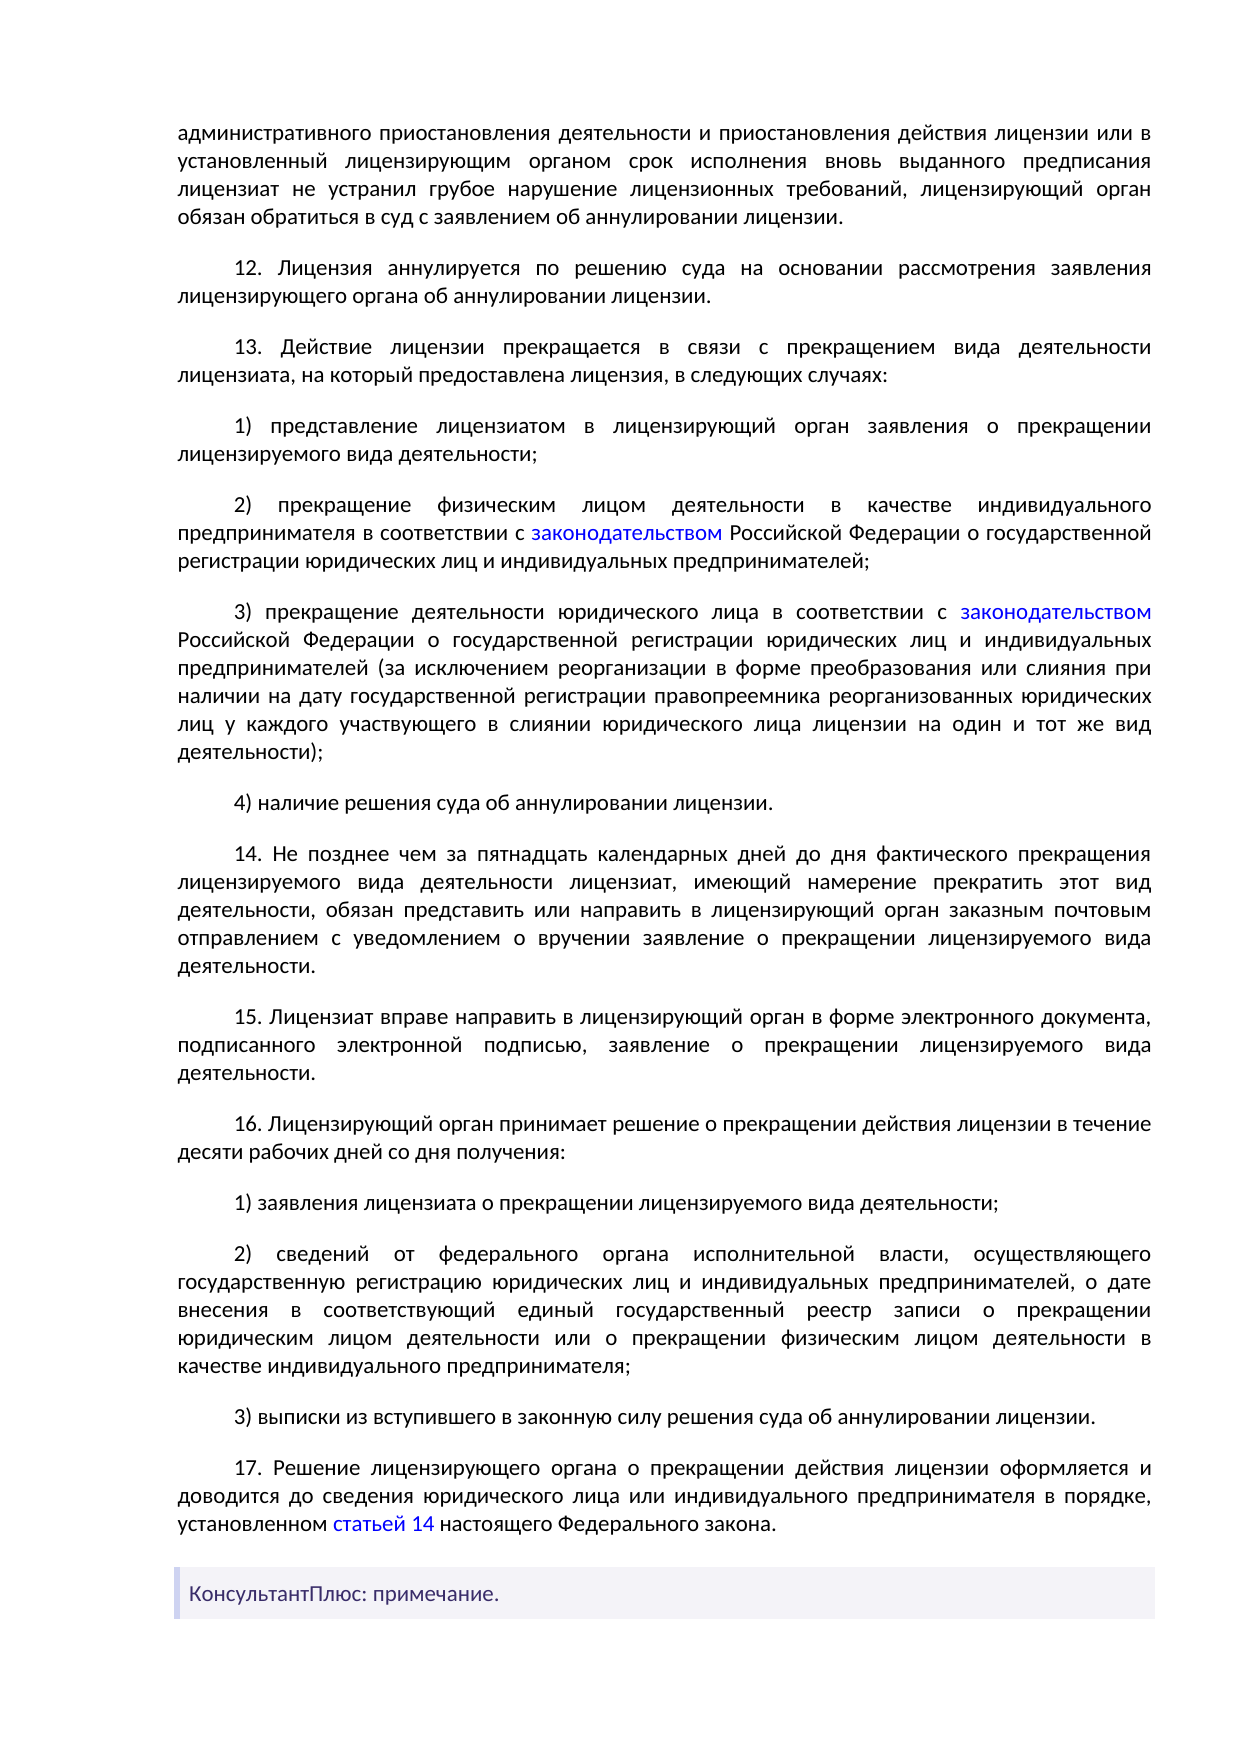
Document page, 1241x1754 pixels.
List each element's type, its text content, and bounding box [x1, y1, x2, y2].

text 1) представление лицензиатом в лицензирующий орган заявления о прекращении лицензируемого вида деятельности; [177, 411, 1152, 467]
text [177, 118, 1152, 230]
text 15. Лицензиат вправе направить в лицензирующий орган в форме электронного документа, подписанного электронной подписью, заявление о прекращении лицензируемого вида деятельности. [177, 1002, 1152, 1086]
text 2) прекращение физическим лицом деятельности в качестве индивидуального предпринимателя в соответствии с законодательством Российской Федерации о государственной регистрации юридических лиц и индивидуальных предпринимателей; [177, 490, 1152, 574]
text 17. Решение лицензирующего органа о прекращении действия лицензии оформляется и доводится до сведения юридического лица или индивидуального предпринимателя в порядке, установленном статьей 14 настоящего Федерального закона. [177, 1453, 1152, 1537]
text 13. Действие лицензии прекращается в связи с прекращением вида деятельности лицензиата, на который предоставлена лицензия, в следующих случаях: [177, 332, 1152, 388]
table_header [180, 1567, 1149, 1619]
text 14. Не позднее чем за пятнадцать календарных дней до дня фактического прекращения лицензируемого вида деятельности лицензиат, имеющий намерение прекратить этот вид деятельности, обязан представить или направить в лицензирующий орган заказным почтовым отправлением с уведомлением о вручении заявление о прекращении лицензируемого вида деятельности. [177, 839, 1152, 979]
text 3) прекращение деятельности юридического лица в соответствии с законодательством Российской Федерации о государственной регистрации юридических лиц и индивидуальных предпринимателей (за исключением реорганизации в форме преобразования или слияния при наличии на дату государственной регистрации правопреемника реорганизованных юридических лиц у каждого участвующего в слиянии юридического лица лицензии на один и тот же вид деятельности); [177, 597, 1152, 765]
text 3) выписки из вступившего в законную силу решения суда об аннулировании лицензии. [177, 1402, 1152, 1430]
text 4) наличие решения суда об аннулировании лицензии. [177, 788, 1152, 816]
text 12. Лицензия аннулируется по решению суда на основании рассмотрения заявления лицензирующего органа об аннулировании лицензии. [177, 253, 1152, 309]
text 2) сведений от федерального органа исполнительной власти, осуществляющего государственную регистрацию юридических лиц и индивидуальных предпринимателей, о дате внесения в соответствующий единый государственный реестр записи о прекращении юридическим лицом деятельности или о прекращении физическим лицом деятельности в качестве индивидуального предпринимателя; [177, 1239, 1152, 1379]
text 16. Лицензирующий орган принимает решение о прекращении действия лицензии в течение десяти рабочих дней со дня получения: [177, 1109, 1152, 1165]
text 1) заявления лицензиата о прекращении лицензируемого вида деятельности; [177, 1188, 1152, 1216]
